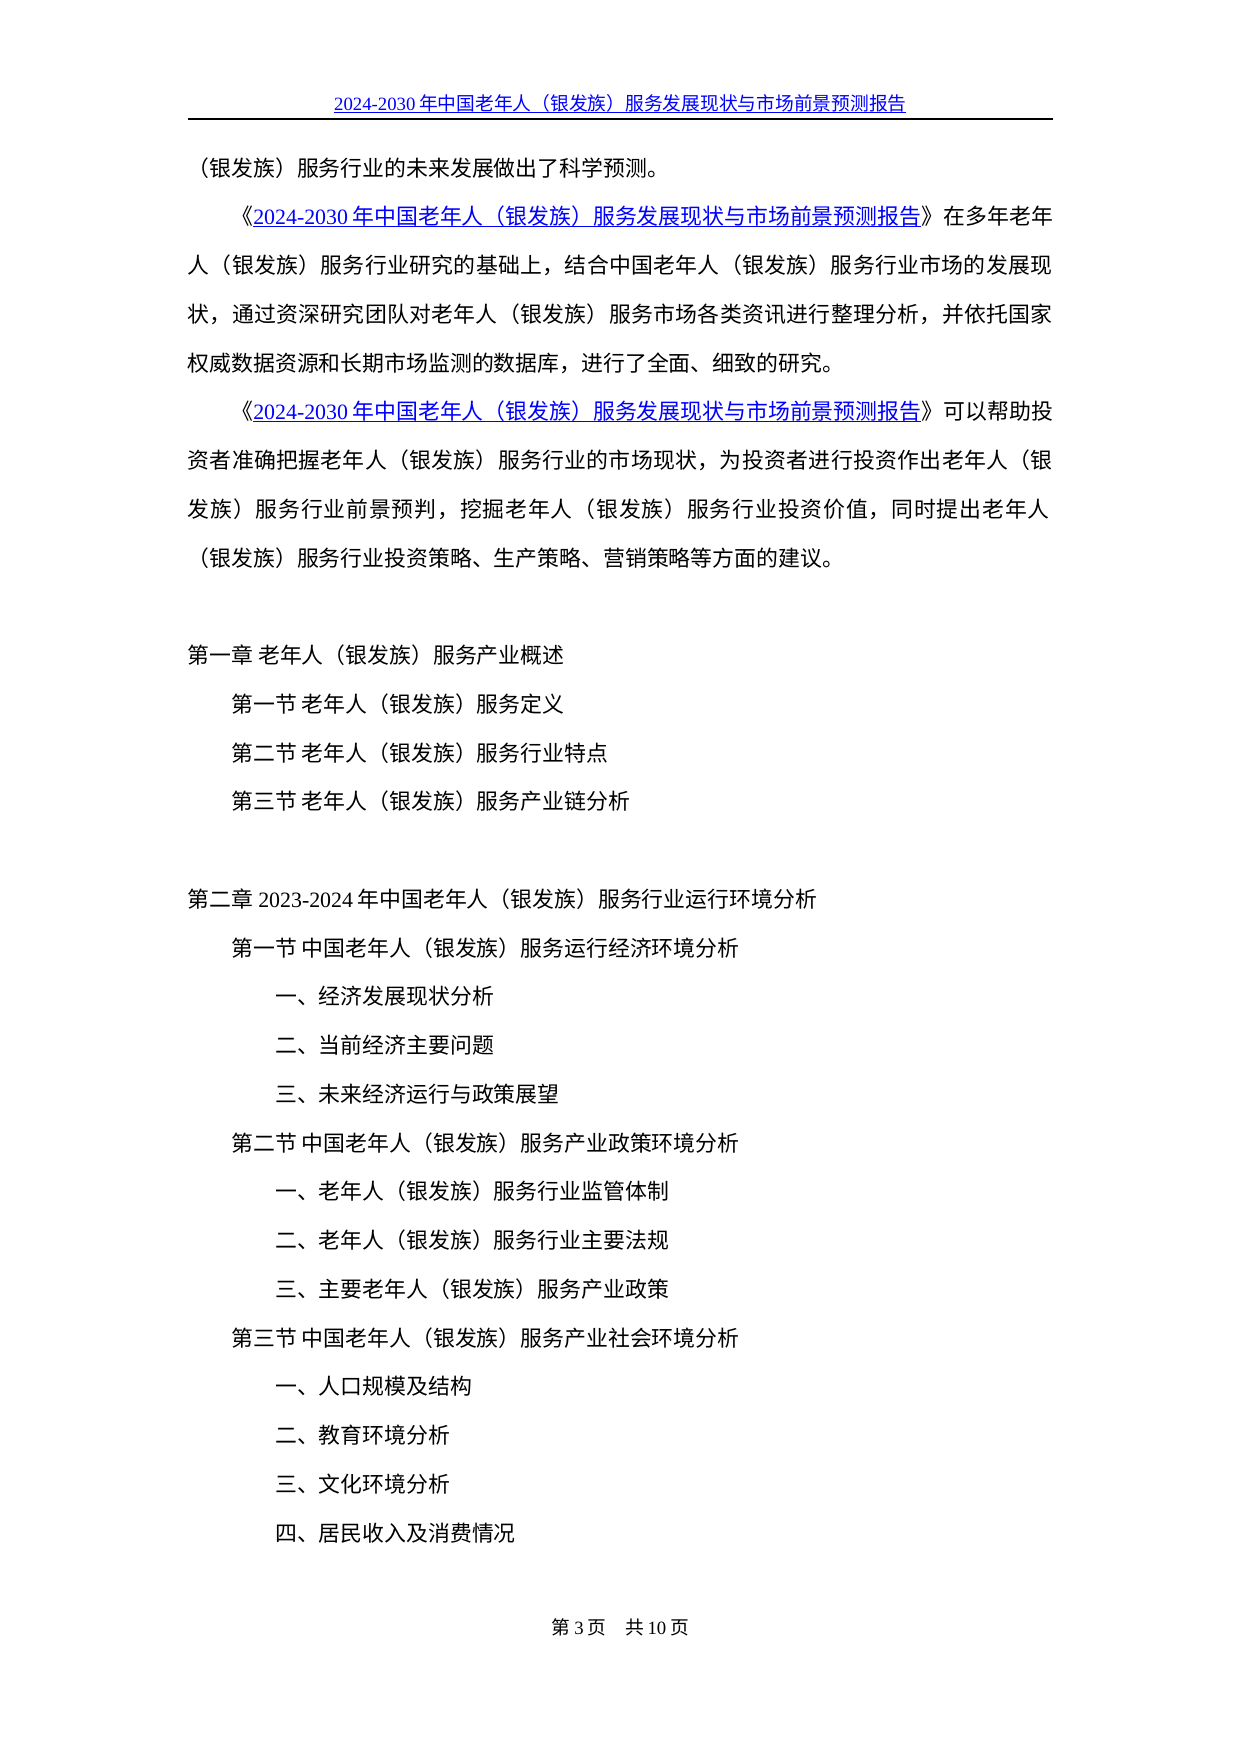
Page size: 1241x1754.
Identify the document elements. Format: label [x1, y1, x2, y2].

text [187, 150, 1053, 1548]
